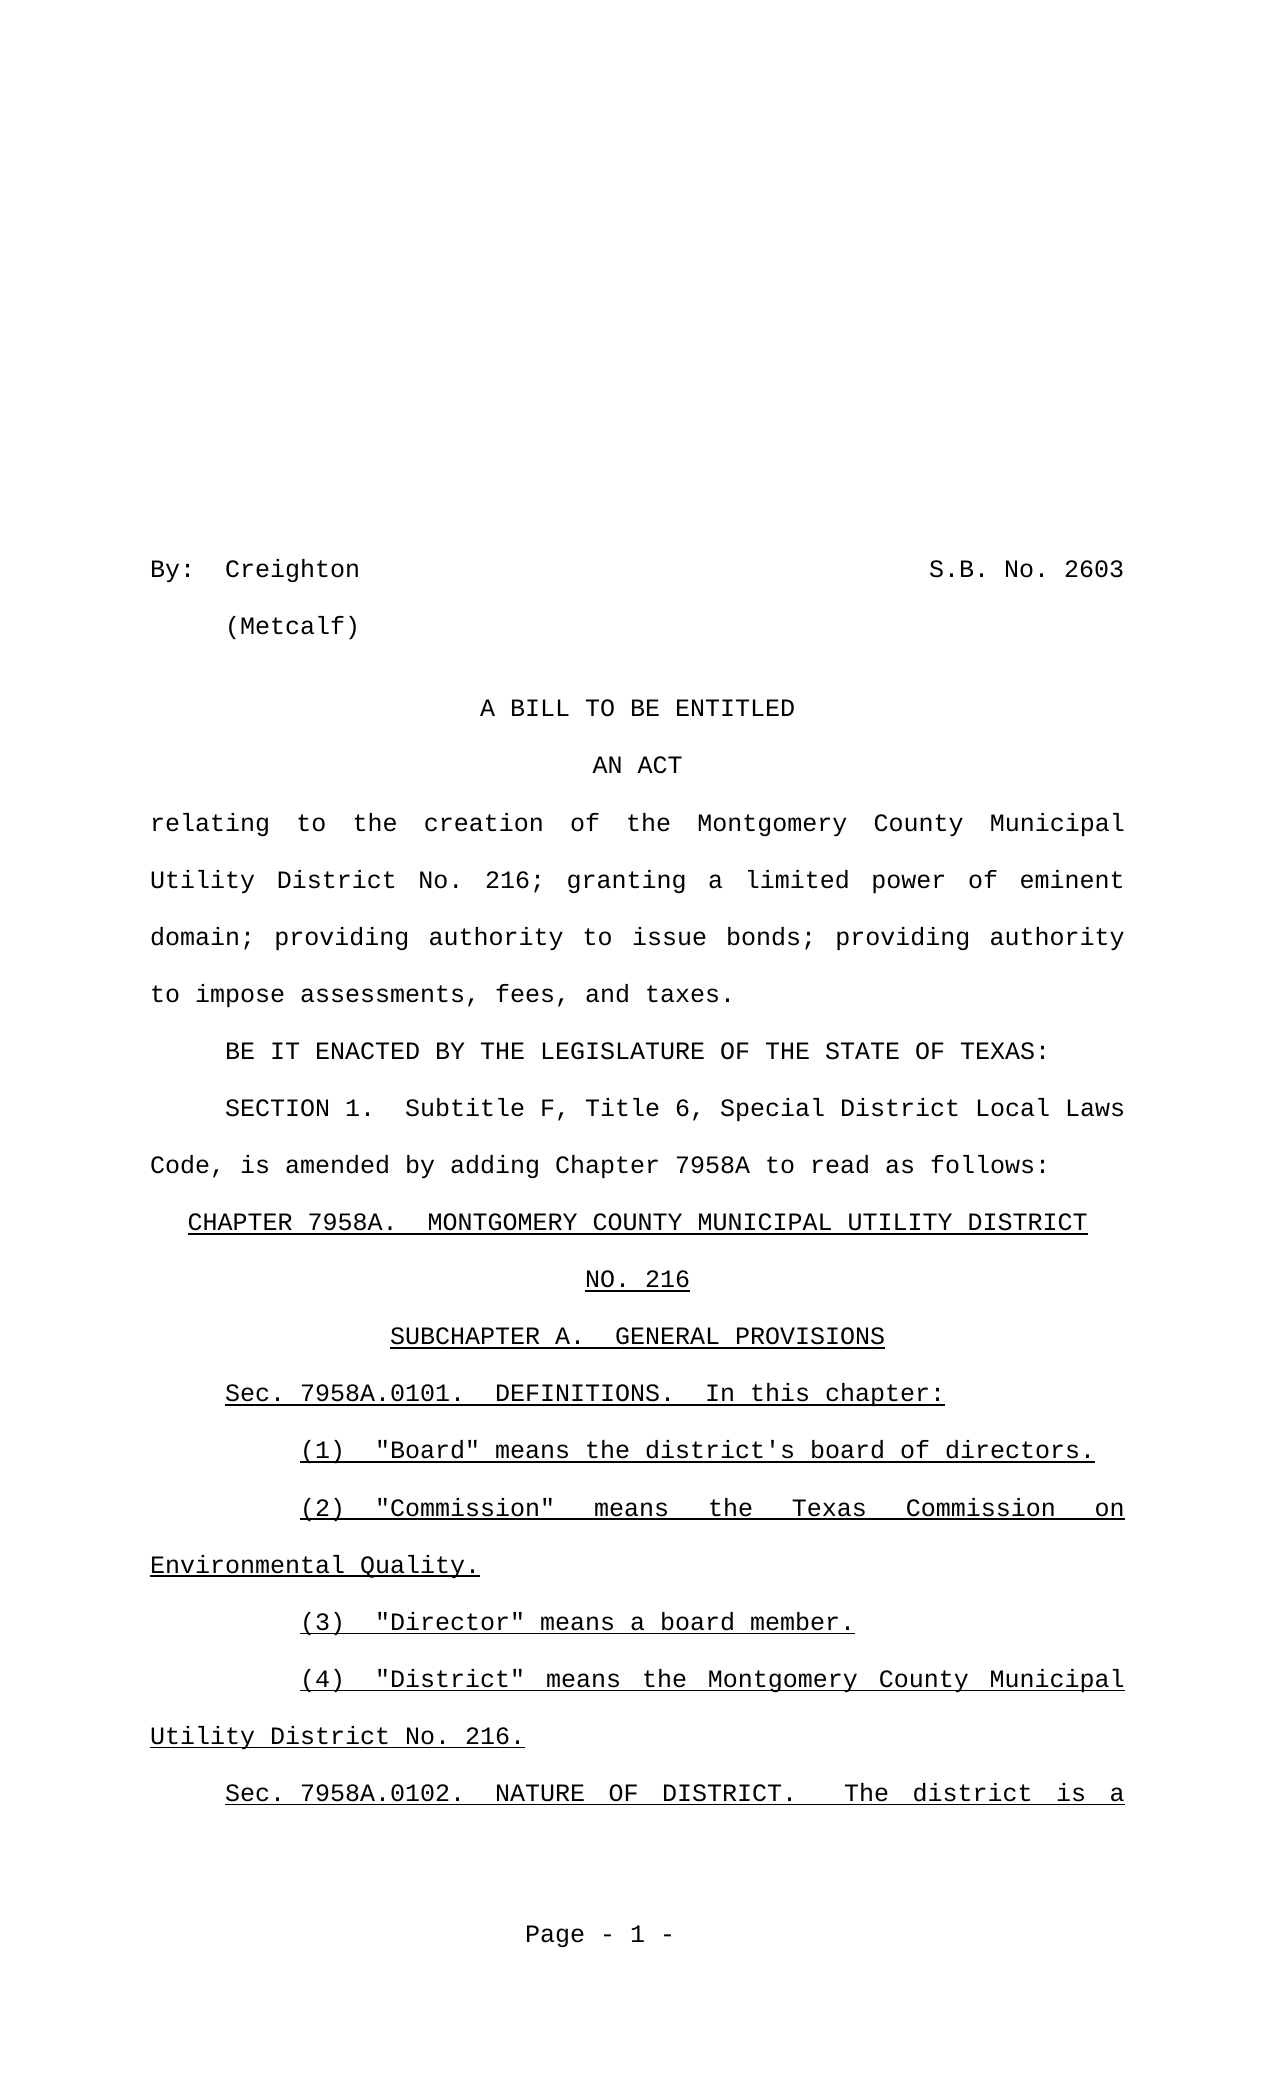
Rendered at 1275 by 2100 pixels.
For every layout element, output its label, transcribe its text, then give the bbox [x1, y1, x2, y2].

text A BILL TO BE ENTITLED [150, 696, 1125, 724]
text (1) "Board" means the district's board of directors. [150, 1438, 1125, 1466]
text BE IT ENACTED BY THE LEGISLATURE OF THE STATE OF TEXAS: [150, 1038, 1125, 1067]
text SUBCHAPTER A. GENERAL PROVISIONS [150, 1324, 1125, 1352]
text (2) "Commission" means the Texas Commission on Environmental Quality. [150, 1495, 1125, 1581]
text SECTION 1. Subtitle F, Title 6, Special District Local Laws Code, is amended by adding Chapter 7958A to read as follows: [150, 1095, 1125, 1181]
text AN ACT [150, 753, 1125, 781]
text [150, 1780, 1125, 1809]
text (4) "District" means the Montgomery County Municipal Utility District No. 216. [150, 1666, 1125, 1752]
text (3) "Director" means a board member. [150, 1609, 1125, 1638]
text By: Creighton S.B. No. 2603 [150, 557, 1125, 585]
text (Metcalf) [150, 614, 1125, 642]
text CHAPTER 7958A. MONTGOMERY COUNTY MUNICIPAL UTILITY DISTRICT NO. 216 [150, 1209, 1125, 1295]
text relating to the creation of the Montgomery County Municipal Utility District No. 216; granting a limited power of eminent domain; providing authority to issue bonds; providing authority to impose assessments, fees, and taxes. [150, 810, 1125, 1010]
text Sec. 7958A.0101. DEFINITIONS. In this chapter: [150, 1381, 1125, 1409]
